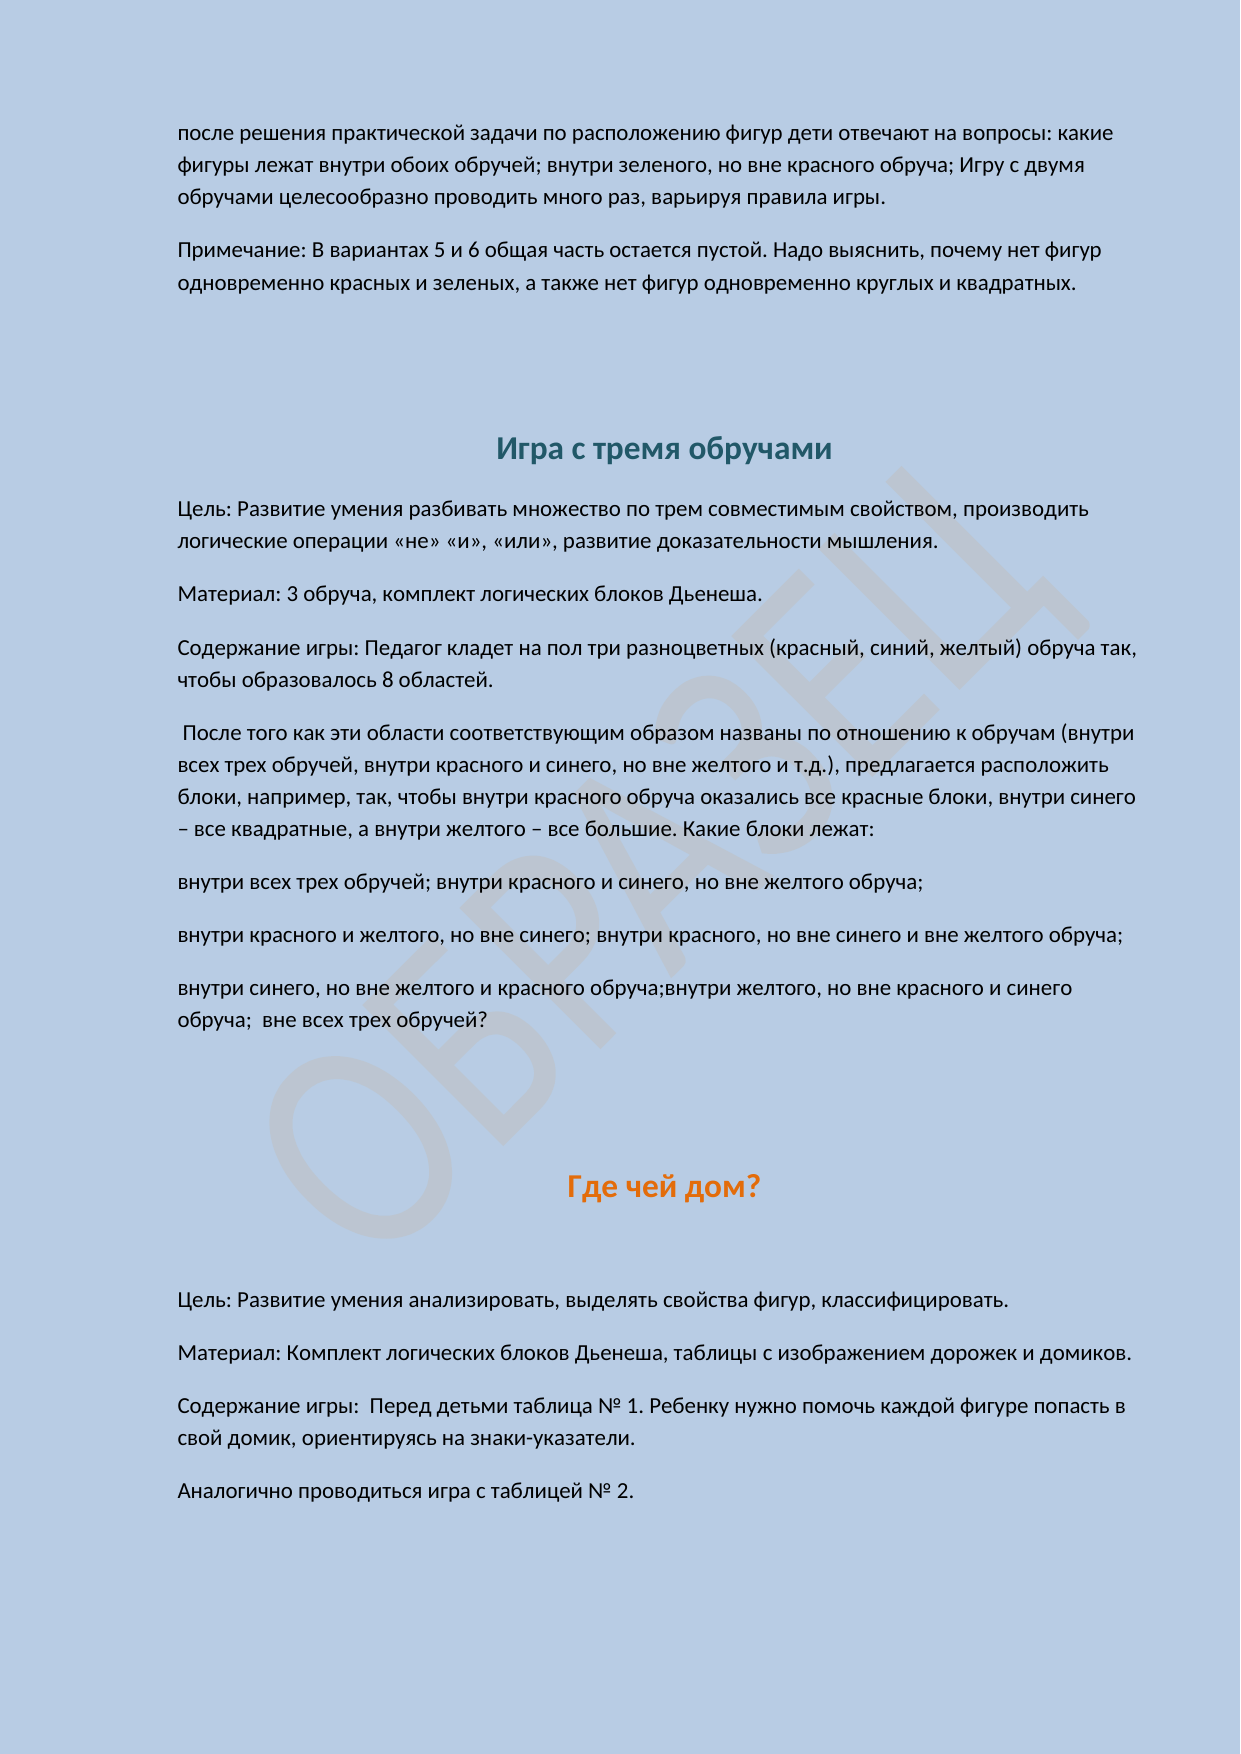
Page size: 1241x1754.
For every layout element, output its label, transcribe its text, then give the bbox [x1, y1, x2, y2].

text Где чей дом? [177, 1165, 1152, 1205]
text Примечание: В вариантах 5 и 6 общая часть остается пустой. Надо выяснить, почему нет фигур одновременно красных и зеленых, а также нет фигур одновременно круглых и квадратных. [177, 236, 1152, 296]
text Материал: Комплект логических блоков Дьенеша, таблицы с изображением дорожек и домиков. [177, 1338, 1152, 1366]
text Материал: 3 обруча, комплект логических блоков Дьенеша. [177, 579, 1152, 608]
text Цель: Развитие умения анализировать, выделять свойства фигур, классифицировать. [177, 1285, 1152, 1313]
text Игра с тремя обручами [177, 427, 1152, 467]
text Цель: Развитие умения разбивать множество по трем совместимым свойством, производить логические операции «не» «и», «или», развитие доказательности мышления. [177, 494, 1152, 554]
text Содержание игры: Педагог кладет на пол три разноцветных (красный, синий, желтый) обруча так, чтобы образовалось 8 областей. [177, 633, 1152, 693]
text внутри синего, но вне желтого и красного обруча;внутри желтого, но вне красного и синего обруча; вне всех трех обручей? [177, 973, 1152, 1034]
text внутри всех трех обручей; внутри красного и синего, но вне желтого обруча; [177, 867, 1152, 895]
text внутри красного и желтого, но вне синего; внутри красного, но вне синего и вне желтого обруча; [177, 920, 1152, 948]
text Аналогично проводиться игра с таблицей № 2. [177, 1477, 1152, 1504]
text Содержание игры: Перед детьми таблица № 1. Ребенку нужно помочь каждой фигуре попасть в свой домик, ориентируясь на знаки-указатели. [177, 1391, 1152, 1452]
text После того как эти области соответствующим образом названы по отношению к обручам (внутри всех трех обручей, внутри красного и синего, но вне желтого и т.д.), предлагается расположить блоки, например, так, чтобы внутри красного обруча оказались все красные блоки, внутри синего – все квадратные, а внутри желтого – все большие. Какие блоки лежат: [177, 718, 1152, 842]
text после решения практической задачи по расположению фигур дети отвечают на вопросы: какие фигуры лежат внутри обоих обручей; внутри зеленого, но вне красного обруча; Игру с двумя обручами целесообразно проводить много раз, варьируя правила игры. [177, 118, 1152, 211]
